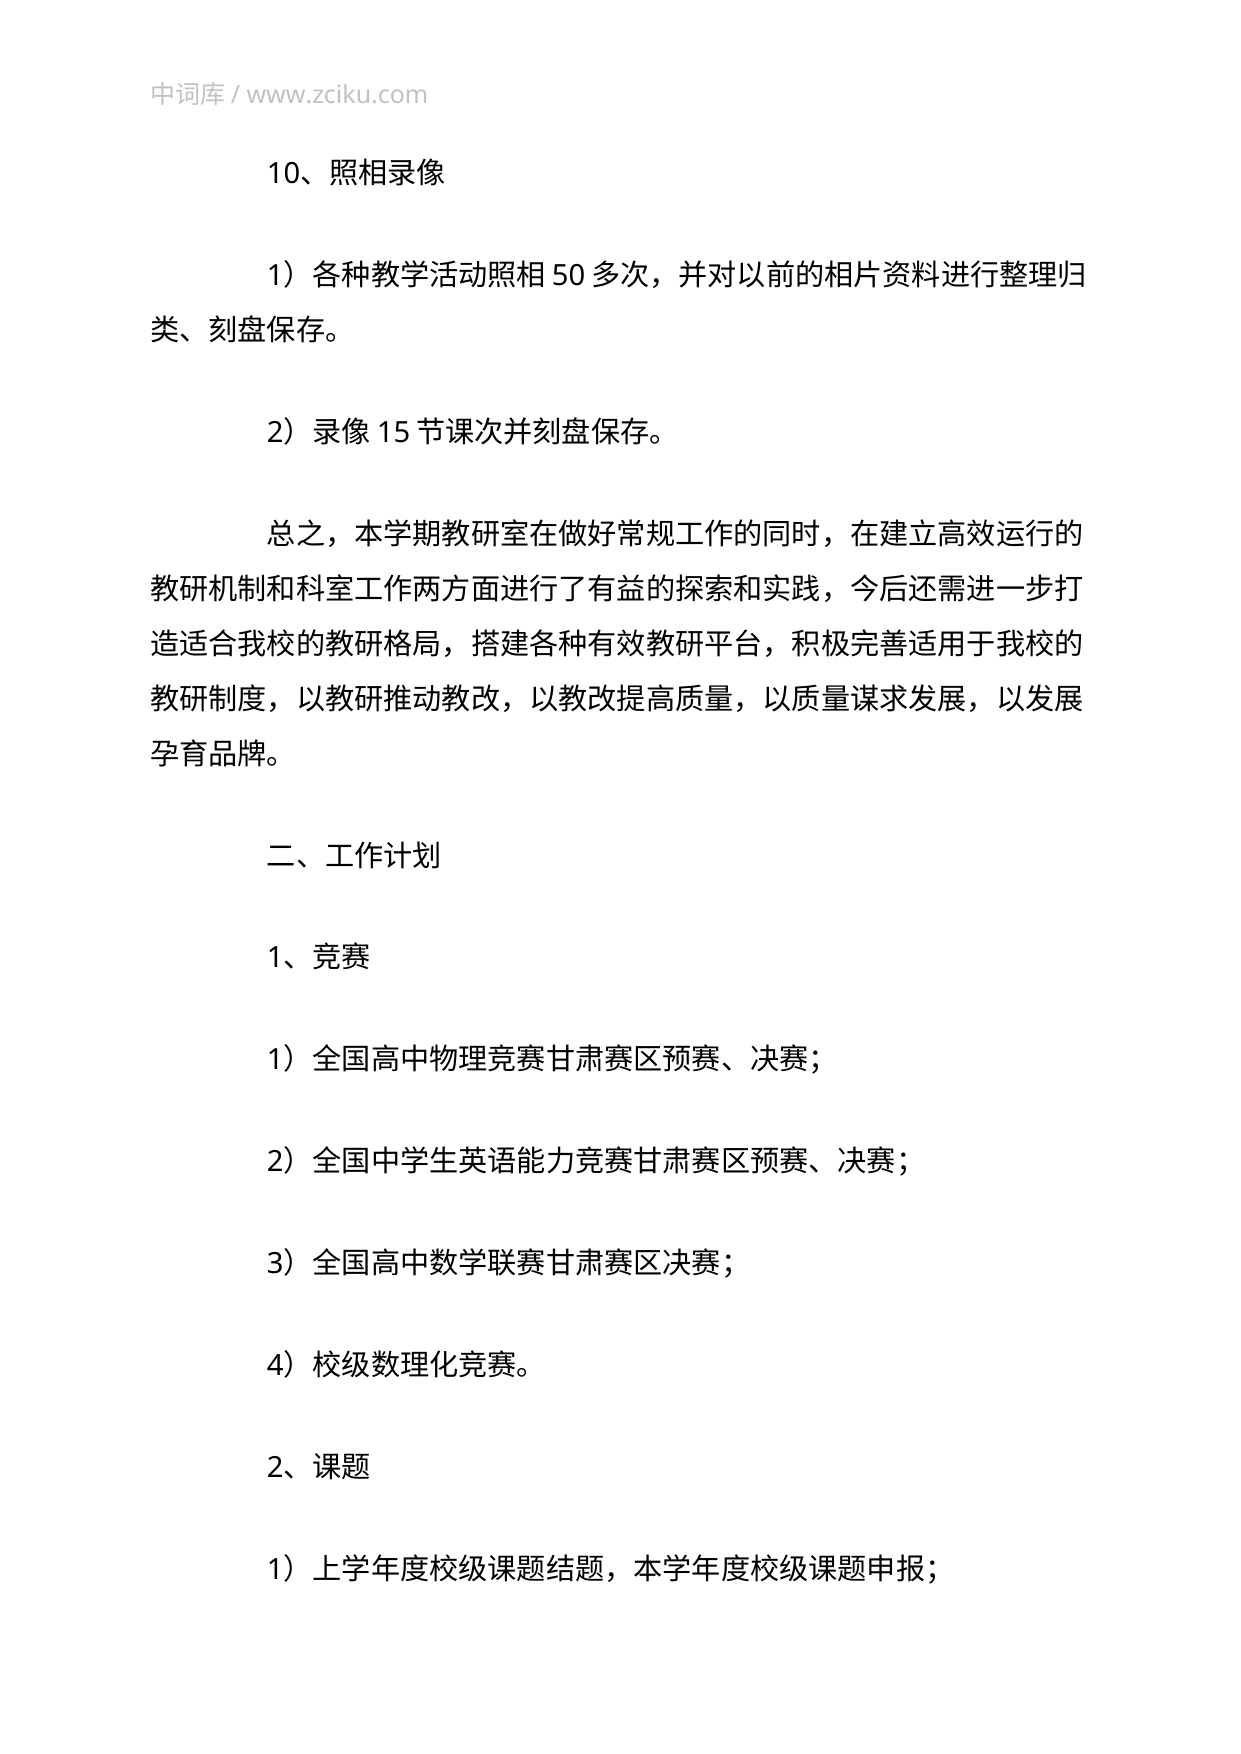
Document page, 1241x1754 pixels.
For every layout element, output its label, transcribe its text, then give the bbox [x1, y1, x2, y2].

text 总之，本学期教研室在做好常规工作的同时，在建立高效运行的教研机制和科室工作两方面进行了有益的探索和实践，今后还需进一步打造适合我校的教研格局，搭建各种有效教研平台，积极完善适用于我校的教研制度，以教研推动教改，以教改提高质量，以质量谋求发展，以发展孕育品牌。 [150, 511, 1090, 773]
text 2）全国中学生英语能力竞赛甘肃赛区预赛、决赛； [150, 1138, 1090, 1180]
text 1、竞赛 [150, 934, 1090, 976]
text 1）各种教学活动照相50多次，并对以前的相片资料进行整理归类、刻盘保存。 [150, 252, 1090, 349]
text 3）全国高中数学联赛甘肃赛区决赛； [150, 1240, 1090, 1282]
text 10、照相录像 [150, 150, 1090, 192]
text 2）录像15节课次并刻盘保存。 [150, 409, 1090, 451]
text 二、工作计划 [150, 832, 1090, 874]
text 4）校级数理化竞赛。 [150, 1342, 1090, 1384]
text 1）全国高中物理竞赛甘肃赛区预赛、决赛； [150, 1036, 1090, 1078]
text 2、课题 [150, 1444, 1090, 1486]
text 1）上学年度校级课题结题，本学年度校级课题申报； [150, 1546, 1090, 1588]
